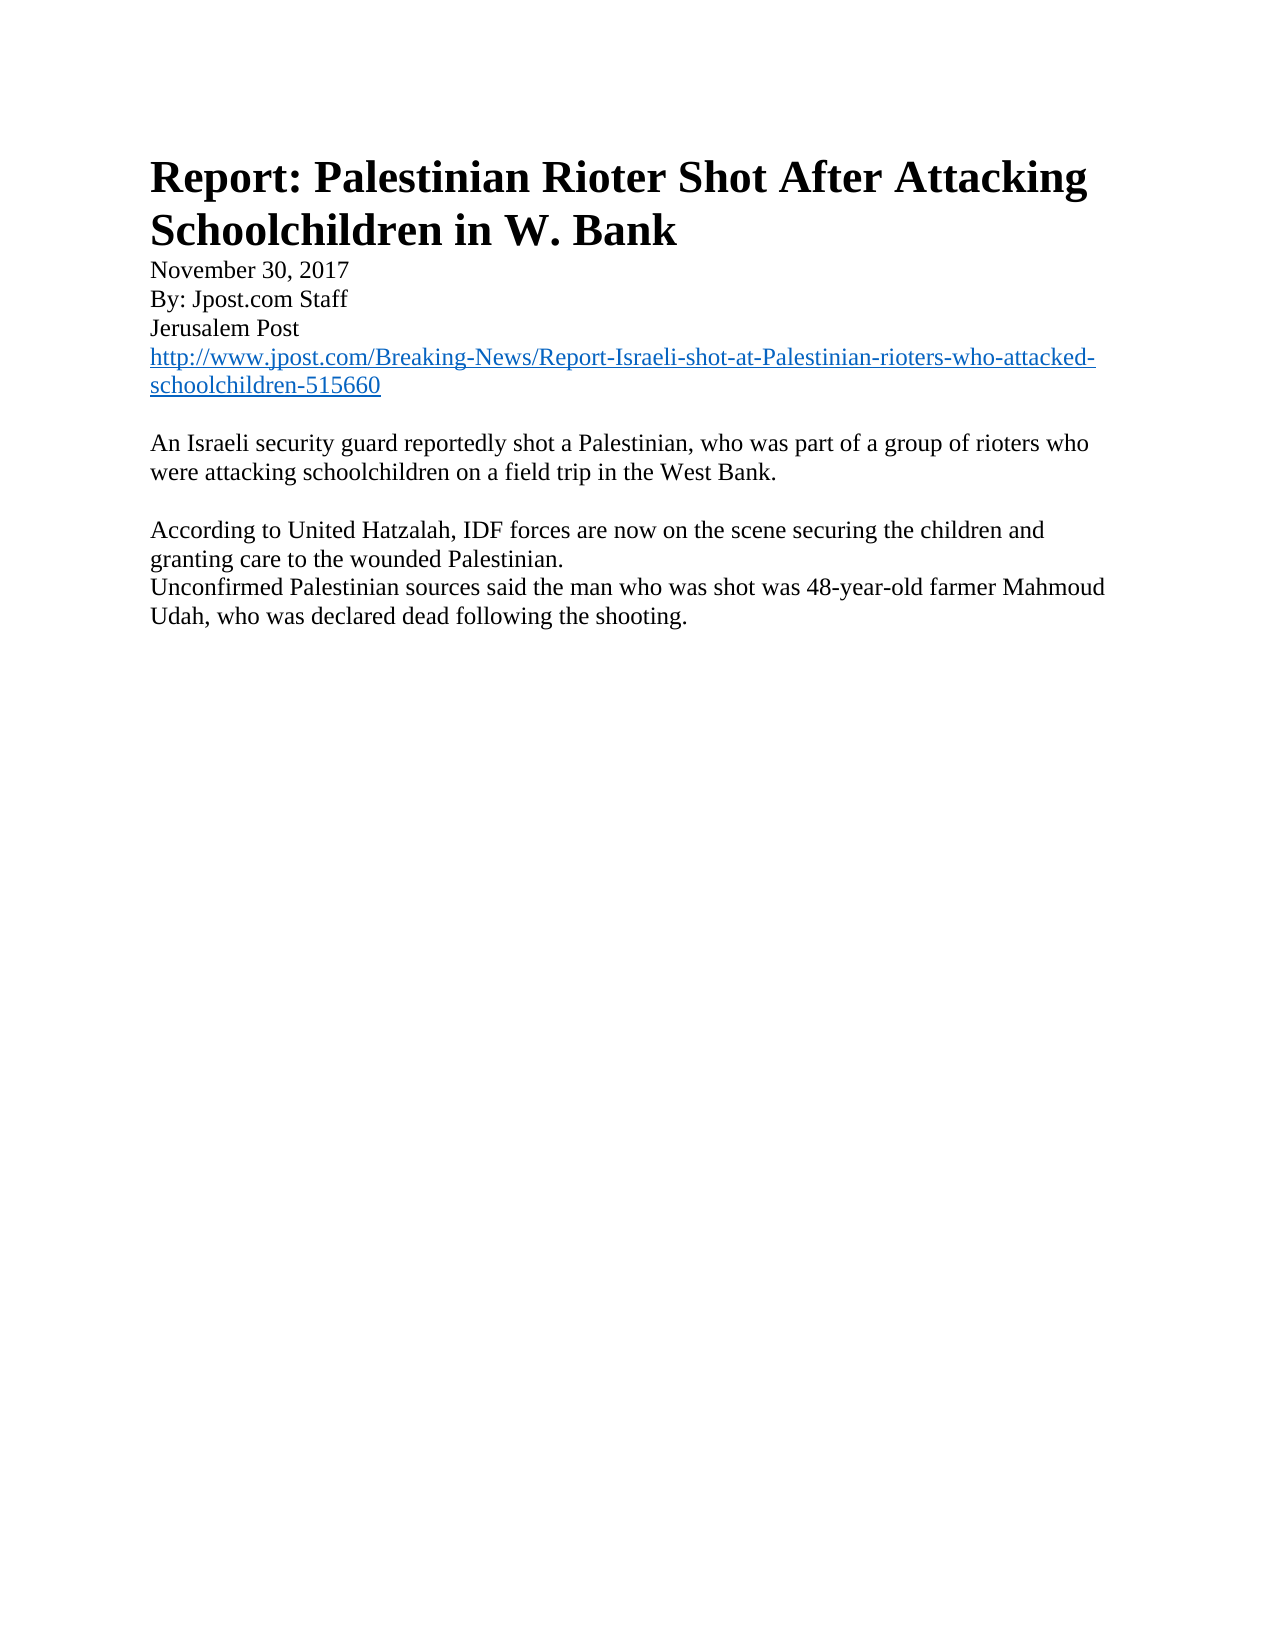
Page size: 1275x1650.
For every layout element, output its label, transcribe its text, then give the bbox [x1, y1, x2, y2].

text By: Jpost.com Staff [150, 284, 1125, 313]
text According to United Hatzalah, IDF forces are now on the scene securing the children and granting care to the wounded Palestinian. [150, 515, 1125, 572]
text An Israeli security guard reportedly shot a Palestinian, who was part of a group of rioters who were attacking schoolchildren on a field trip in the West Bank. [150, 428, 1125, 486]
text Report: Palestinian Rioter Shot After Attacking Schoolchildren in W. Bank [150, 150, 1125, 255]
text November 30, 2017 [150, 255, 1125, 284]
text Jerusalem Post [150, 313, 1125, 342]
text http://www.jpost.com/Breaking-News/Report-Israeli-shot-at-Palestinian-rioters-who-attacked-schoolchildren-515660 [150, 342, 1125, 399]
text Unconfirmed Palestinian sources said the man who was shot was 48-year-old farmer Mahmoud Udah, who was declared dead following the shooting. [150, 572, 1125, 630]
